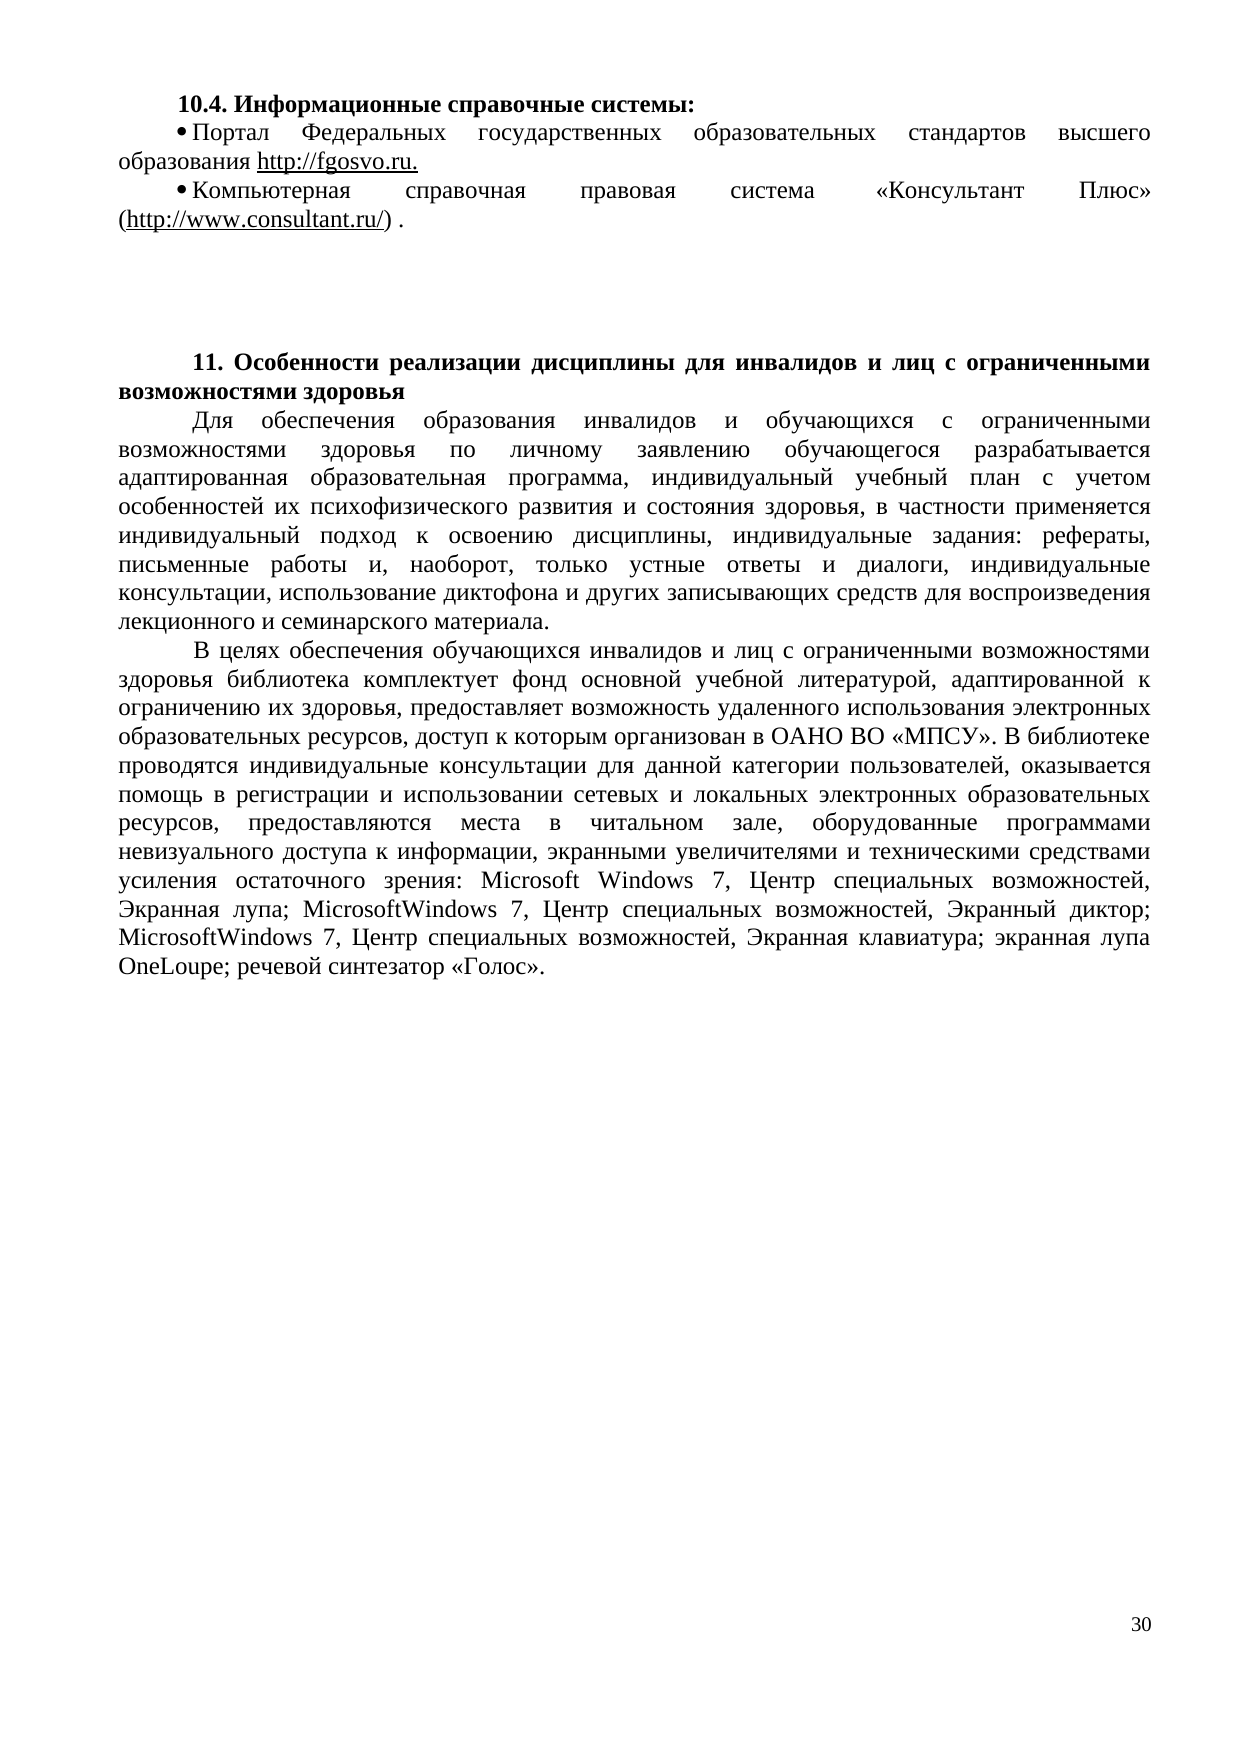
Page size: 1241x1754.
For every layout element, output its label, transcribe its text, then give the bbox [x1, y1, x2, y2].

list Компьютерная справочная правовая система «Консультант Плюс» (http://www.consultant.ru/) . [118, 175, 1152, 232]
text 11. Особенности реализации дисциплины для инвалидов и лиц с ограниченными возможностями здоровья [118, 347, 1152, 405]
list Портал Федеральных государственных образовательных стандартов высшего образования http://fgosvo.ru. [118, 117, 1152, 175]
text Для обеспечения образования инвалидов и обучающихся с ограниченными возможностями здоровья по личному заявлению обучающегося разрабатывается адаптированная образовательная программа, индивидуальный учебный план с учетом особенностей их психофизического развития и состояния здоровья, в частности применяется индивидуальный подход к освоению дисциплины, индивидуальные задания: рефераты, письменные работы и, наоборот, только устные ответы и диалоги, индивидуальные консультации, использование диктофона и других записывающих средств для воспроизведения лекционного и семинарского материала. [118, 405, 1152, 635]
text В целях обеспечения обучающихся инвалидов и лиц с ограниченными возможностями здоровья библиотека комплектует фонд основной учебной литературой, адаптированной к ограничению их здоровья, предоставляет возможность удаленного использования электронных образовательных ресурсов, доступ к которым организован в ОАНО ВО «МПСУ». В библиотеке проводятся индивидуальные консультации для данной категории пользователей, оказывается помощь в регистрации и использовании сетевых и локальных электронных образовательных ресурсов, предоставляются места в читальном зале, оборудованные программами невизуального доступа к информации, экранными увеличителями и техническими средствами усиления остаточного зрения: Microsoft Windows 7, Центр специальных возможностей, Экранная лупа; MicrosoftWindows 7, Центр специальных возможностей, Экранный диктор; MicrosoftWindows 7, Центр специальных возможностей, Экранная клавиатура; экранная лупа OneLoupe; речевой синтезатор «Голос». [118, 635, 1152, 980]
text 10.4. Информационные справочные системы: [118, 89, 1152, 117]
